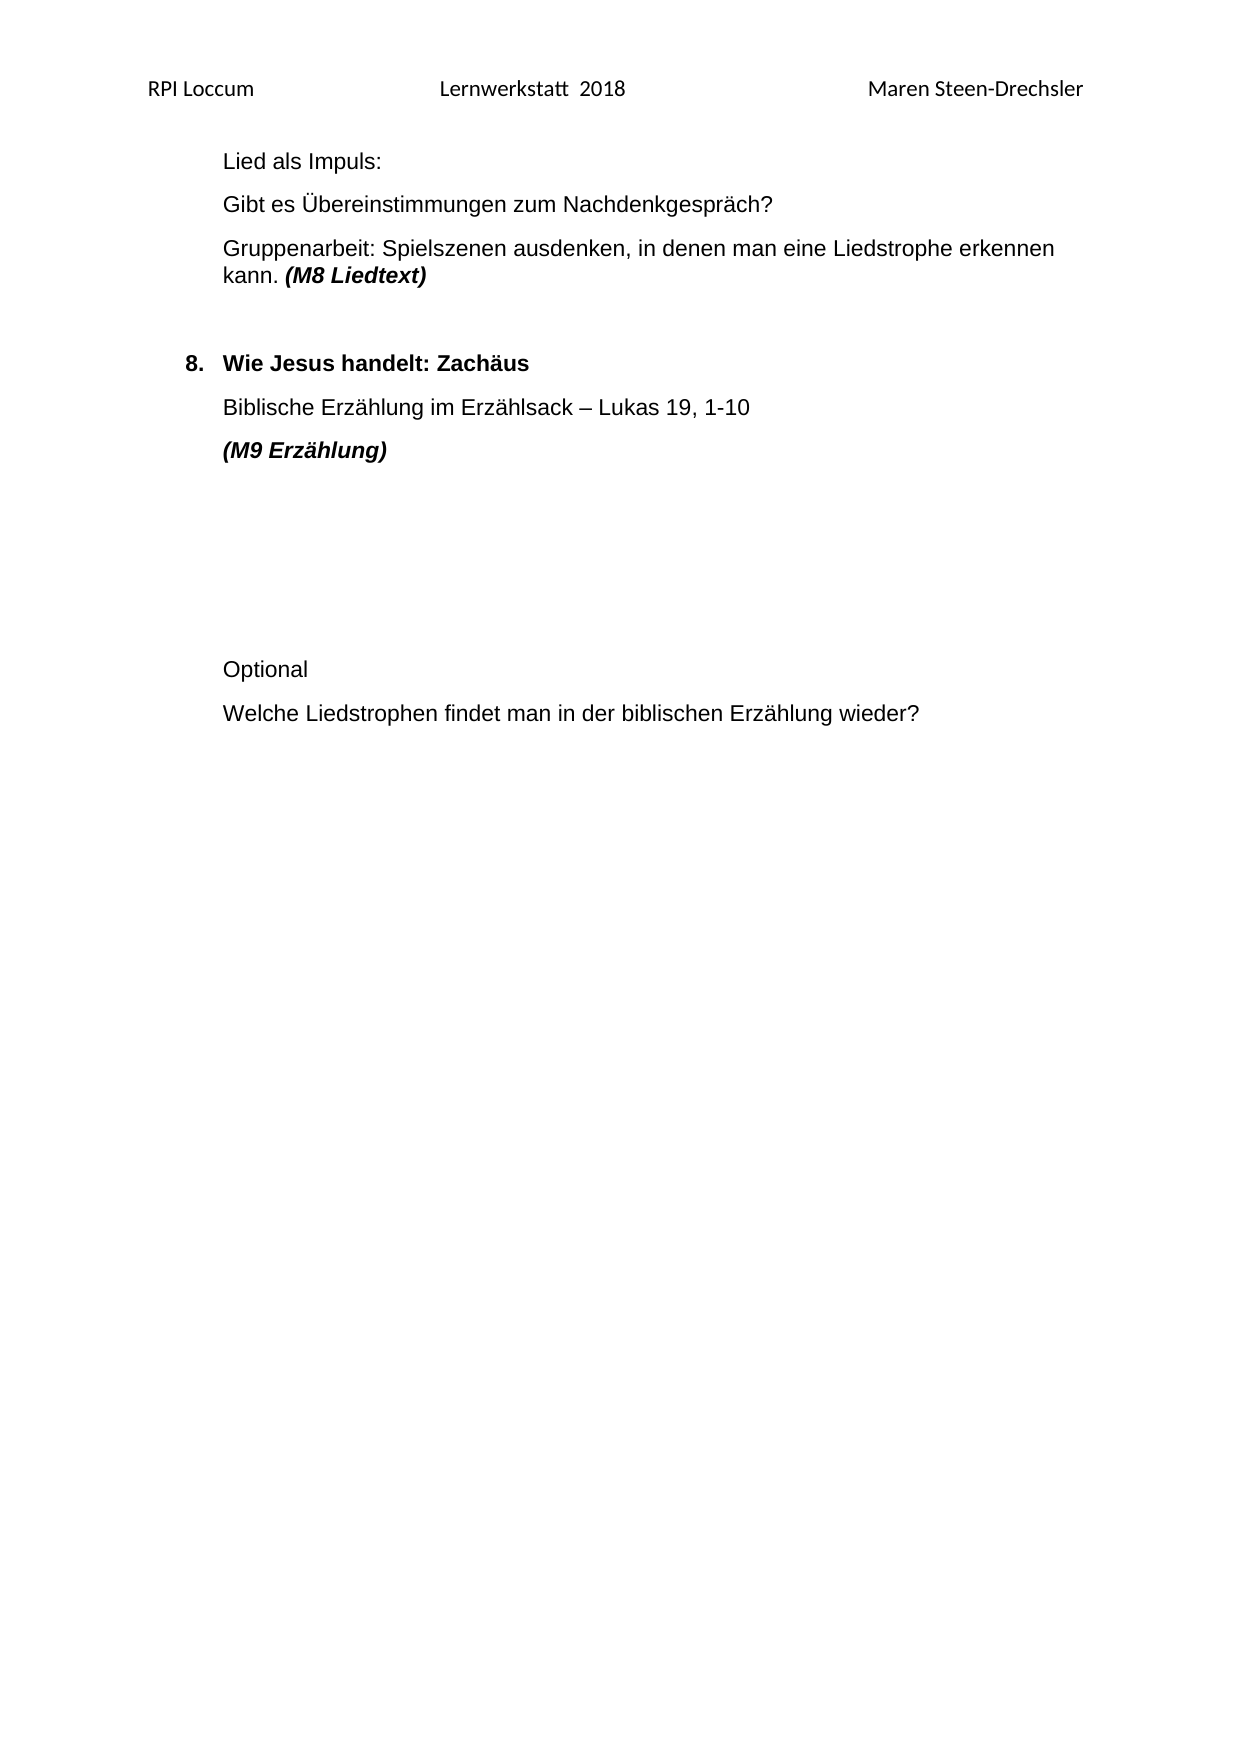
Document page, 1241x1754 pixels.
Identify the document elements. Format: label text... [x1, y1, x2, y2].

list Wie Jesus handelt: Zachäus [185, 350, 1093, 376]
list Welche Liedstrophen findet man in der biblischen Erzählung wieder? [223, 700, 1093, 726]
list Lied als Impuls: [223, 148, 1093, 174]
list Optional [223, 656, 1093, 682]
list Gruppenarbeit: Spielszenen ausdenken, in denen man eine Liedstrophe erkennen kann. (M8 Liedtext) [223, 235, 1093, 288]
list Biblische Erzählung im Erzählsack – Lukas 19, 1-10 [223, 393, 1093, 420]
list Gibt es Übereinstimmungen zum Nachdenkgespräch? [223, 191, 1093, 218]
list (M9 Erzählung) [223, 437, 1093, 463]
